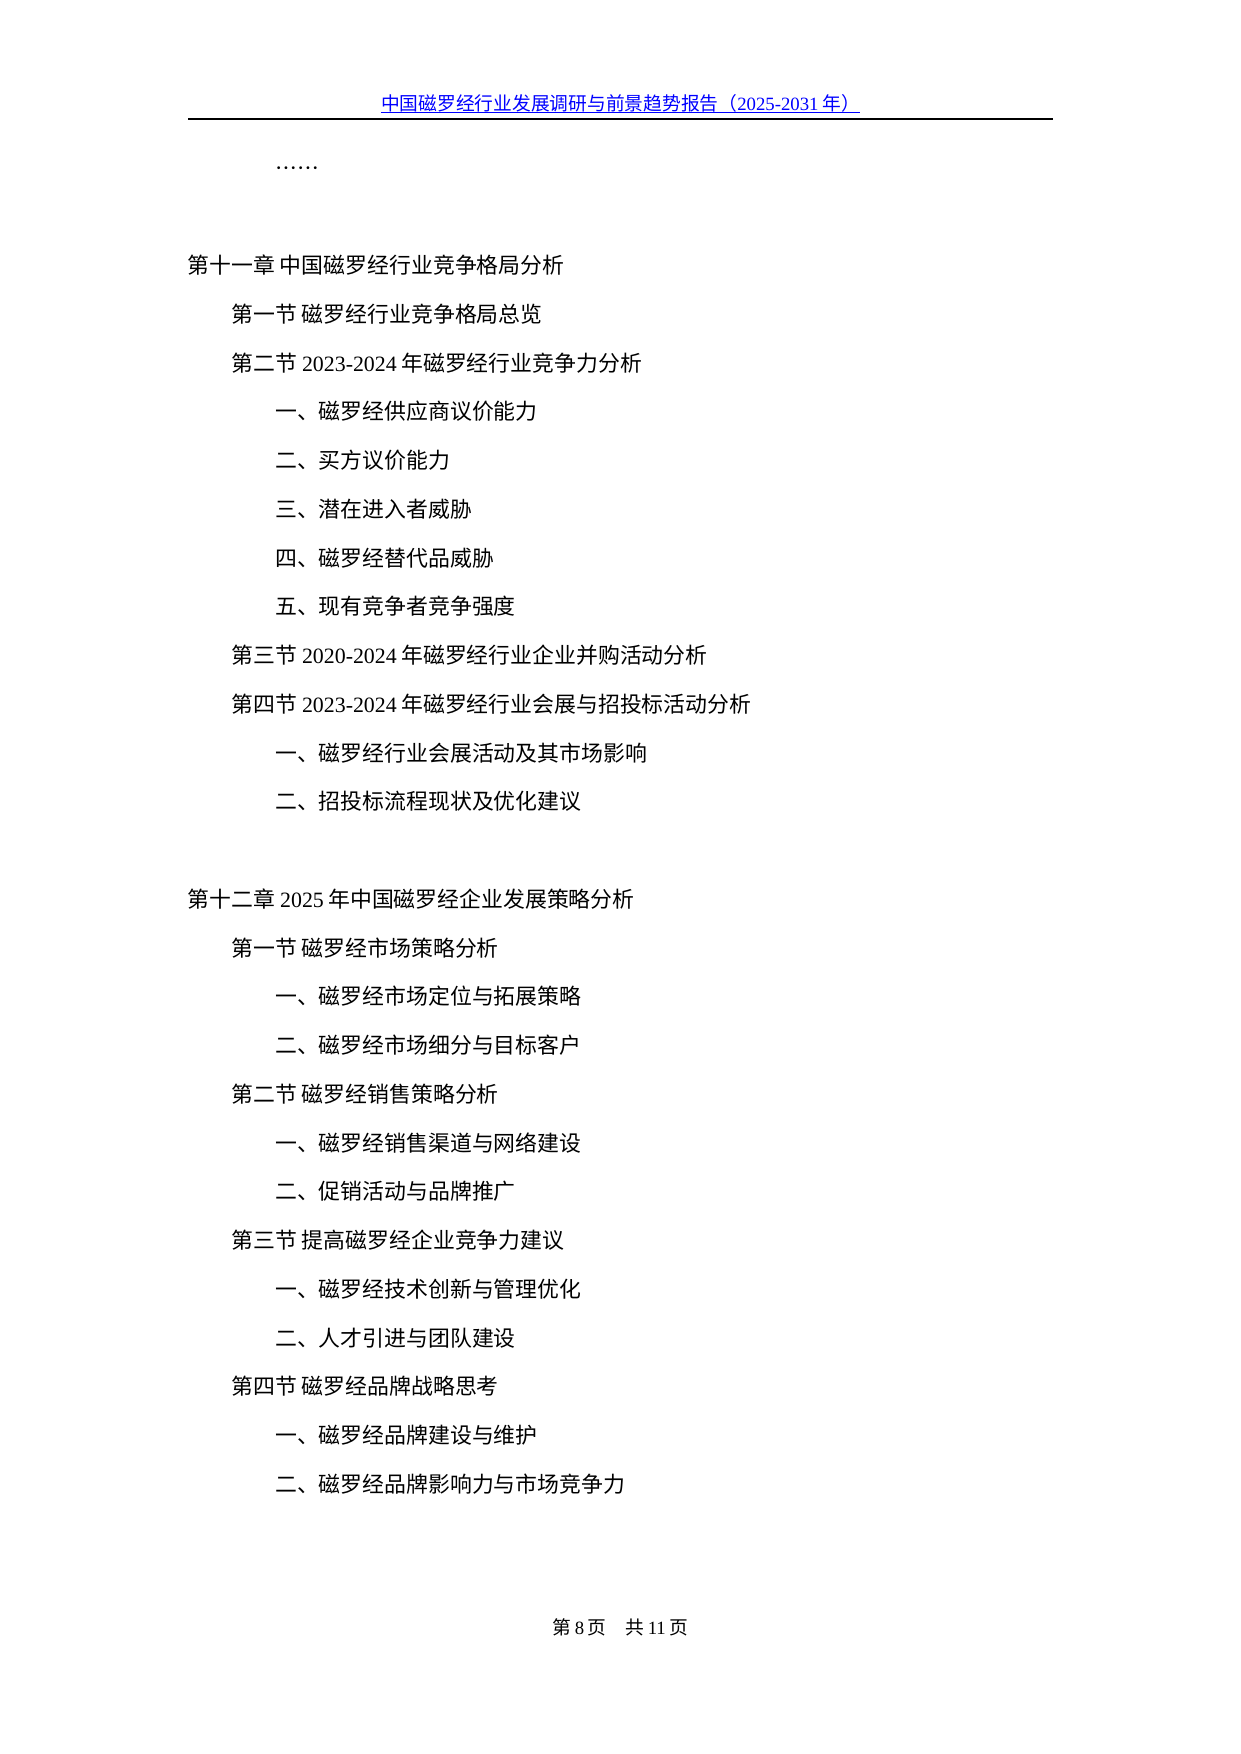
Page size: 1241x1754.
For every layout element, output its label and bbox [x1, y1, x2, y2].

text [187, 150, 1053, 1499]
